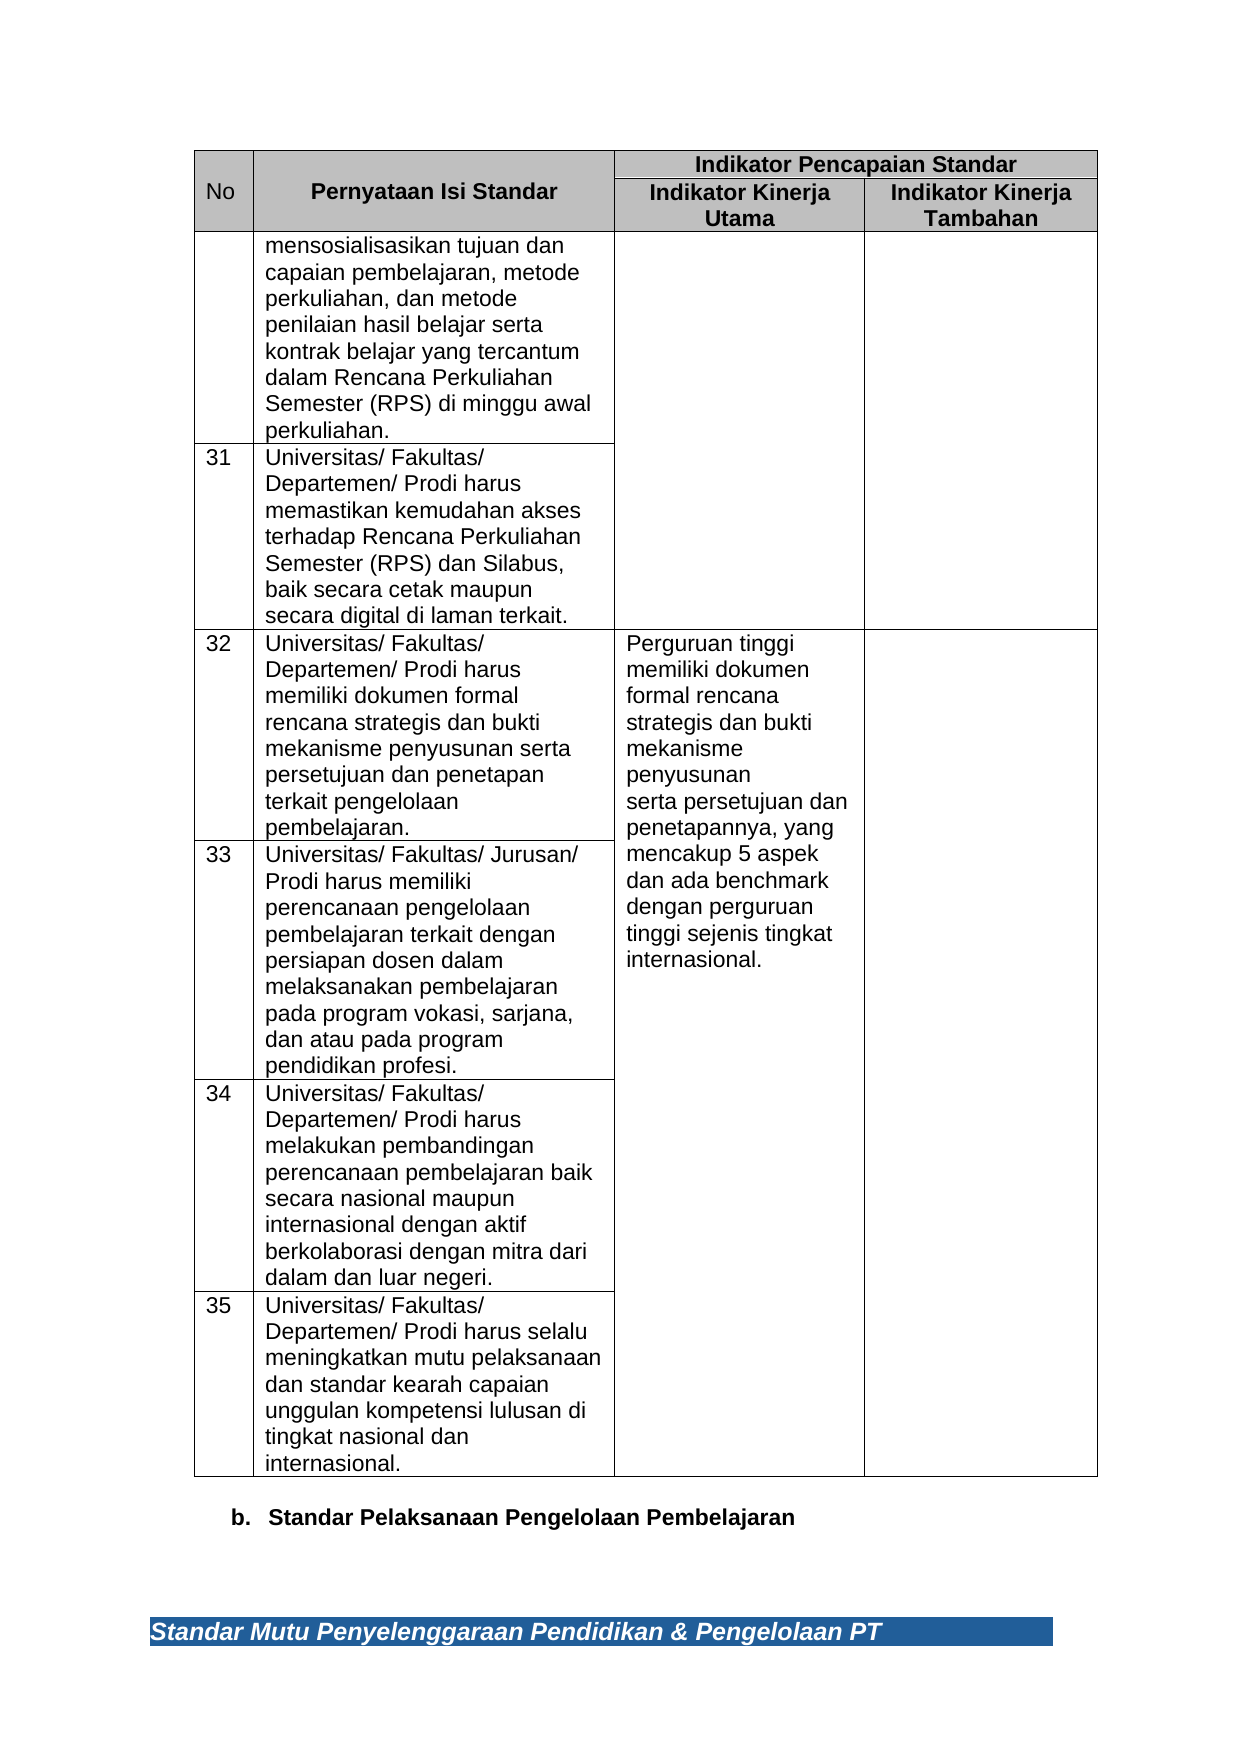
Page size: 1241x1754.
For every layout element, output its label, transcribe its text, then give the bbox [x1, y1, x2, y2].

table_header Pernyataan Isi Standar [254, 151, 614, 231]
table_cell Perguruan tinggi memiliki dokumen formal rencana strategis dan bukti mekanisme penyusunan serta persetujuan dan penetapannya, yang mencakup 5 aspek dan ada benchmark dengan perguruan tinggi sejenis tingkat internasional. [615, 630, 864, 1476]
table_cell Universitas/ Fakultas/ Jurusan/ Prodi harus memiliki perencanaan pengelolaan pembelajaran terkait dengan persiapan dosen dalam melaksanakan pembelajaran pada program vokasi, sarjana, dan atau pada program pendidikan profesi. [254, 841, 614, 1079]
table_cell 32 [195, 630, 253, 840]
table_cell Universitas/ Fakultas/ Departemen/ Prodi harus melakukan pembandingan perencanaan pembelajaran baik secara nasional maupun internasional dengan aktif berkolaborasi dengan mitra dari dalam dan luar negeri. [254, 1080, 614, 1291]
table_header Indikator Pencapaian Standar [615, 151, 1097, 177]
table_cell 31 [195, 444, 253, 628]
table_header No [195, 151, 253, 231]
table_cell [865, 630, 1097, 1476]
table_cell 35 [195, 1292, 253, 1476]
table_cell 33 [195, 841, 253, 1079]
table_cell 34 [195, 1080, 253, 1291]
table_cell Indikator Kinerja Tambahan [865, 179, 1097, 231]
list Standar Pelaksanaan Pengelolaan Pembelajaran [231, 1503, 1090, 1530]
table_cell Indikator Kinerja Utama [615, 179, 864, 231]
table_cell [254, 232, 614, 443]
table_cell Universitas/ Fakultas/ Departemen/ Prodi harus memastikan kemudahan akses terhadap Rencana Perkuliahan Semester (RPS) dan Silabus, baik secara cetak maupun secara digital di laman terkait. [254, 444, 614, 628]
table_cell Universitas/ Fakultas/ Departemen/ Prodi harus memiliki dokumen formal rencana strategis dan bukti mekanisme penyusunan serta persetujuan dan penetapan terkait pengelolaan pembelajaran. [254, 630, 614, 840]
table_cell 30 [195, 232, 253, 443]
table_cell Universitas/ Fakultas/ Departemen/ Prodi harus selalu meningkatkan mutu pelaksanaan dan standar kearah capaian unggulan kompetensi lulusan di tingkat nasional dan internasional. [254, 1292, 614, 1476]
